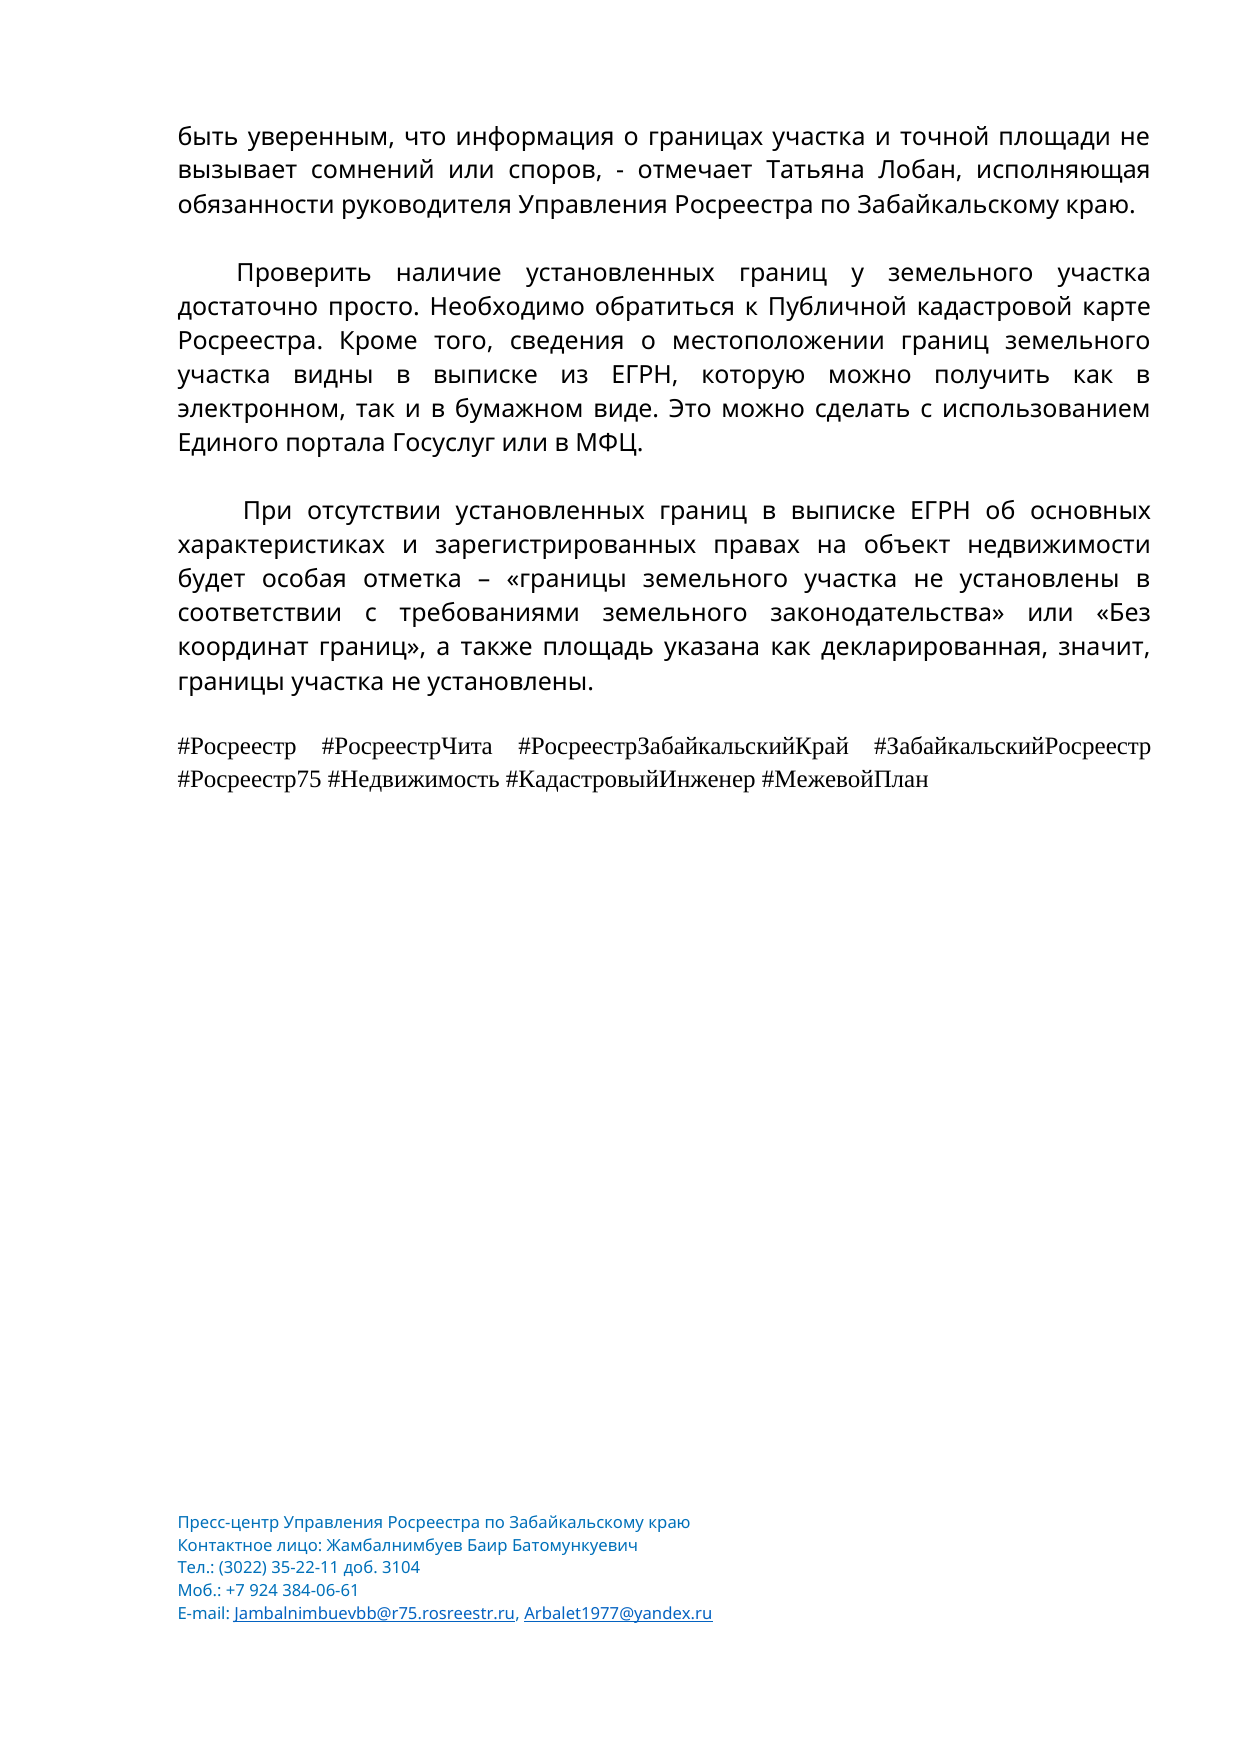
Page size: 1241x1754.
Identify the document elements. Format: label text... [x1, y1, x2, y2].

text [177, 118, 1152, 220]
text При отсутствии установленных границ в выписке ЕГРН об основных характеристиках и зарегистрированных правах на объект недвижимости будет особая отметка – «границы земельного участка не установлены в соответствии с требованиями земельного законодательства» или «Без координат границ», а также площадь указана как декларированная, значит, границы участка не установлены. [177, 493, 1152, 697]
text #Росреестр #РосреестрЧита #РосреестрЗабайкальскийКрай #ЗабайкальскийРосреестр #Росреестр75 #Недвижимость #КадастровыйИнженер #МежевойПлан [177, 731, 1152, 792]
text Проверить наличие установленных границ у земельного участка достаточно просто. Необходимо обратиться к Публичной кадастровой карте Росреестра. Кроме того, сведения о местоположении границ земельного участка видны в выписке из ЕГРН, которую можно получить как в электронном, так и в бумажном виде. Это можно сделать с использованием Единого портала Госуслуг или в МФЦ. [177, 254, 1152, 459]
